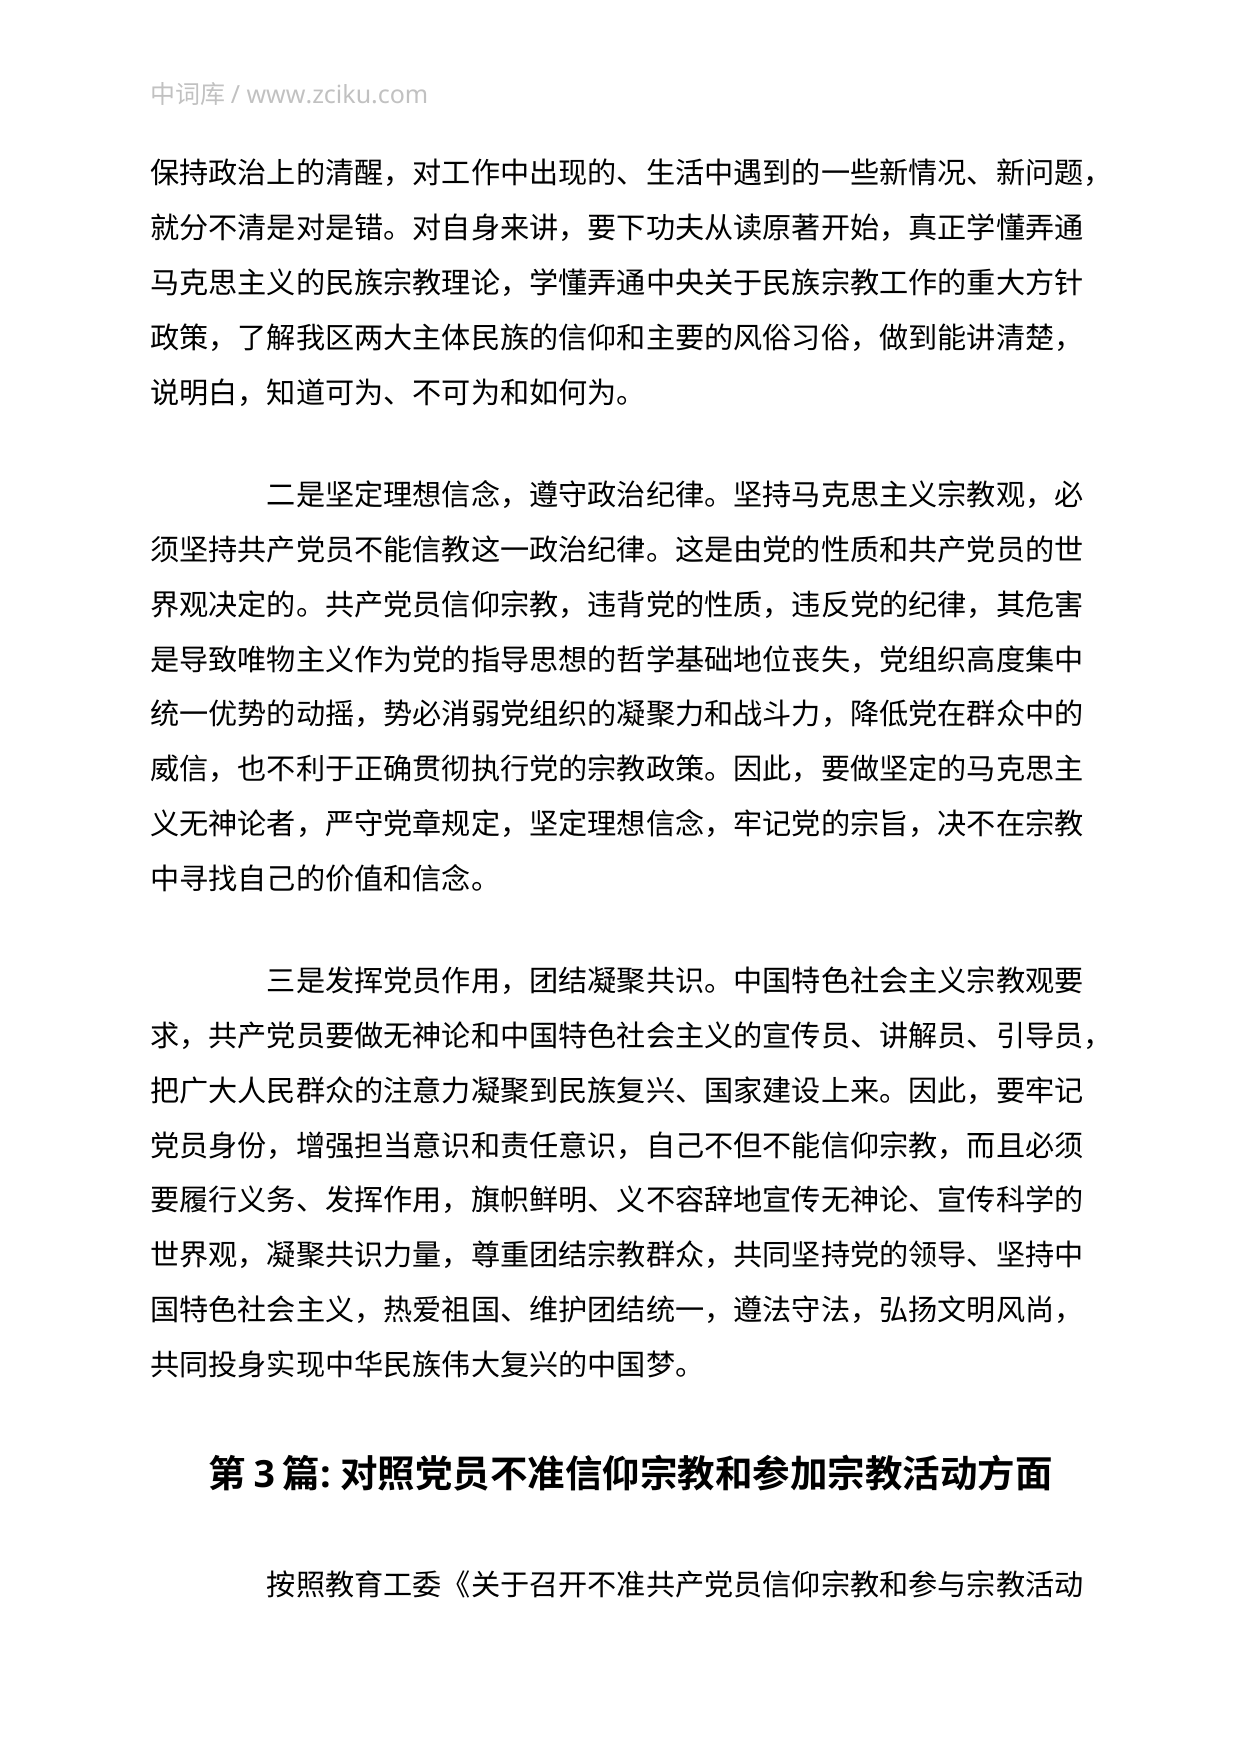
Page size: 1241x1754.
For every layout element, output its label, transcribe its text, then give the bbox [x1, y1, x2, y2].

text 二是坚定理想信念，遵守政治纪律。坚持马克思主义宗教观，必须坚持共产党员不能信教这一政治纪律。这是由党的性质和共产党员的世界观决定的。共产党员信仰宗教，违背党的性质，违反党的纪律，其危害是导致唯物主义作为党的指导思想的哲学基础地位丧失，党组织高度集中统一优势的动摇，势必消弱党组织的凝聚力和战斗力，降低党在群众中的威信，也不利于正确贯彻执行党的宗教政策。因此，要做坚定的马克思主义无神论者，严守党章规定，坚定理想信念，牢记党的宗旨，决不在宗教中寻找自己的价值和信念。 [150, 471, 1090, 898]
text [150, 1561, 1090, 1603]
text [150, 150, 1090, 412]
text 三是发挥党员作用，团结凝聚共识。中国特色社会主义宗教观要求，共产党员要做无神论和中国特色社会主义的宣传员、讲解员、引导员，把广大人民群众的注意力凝聚到民族复兴、国家建设上来。因此，要牢记党员身份，增强担当意识和责任意识，自己不但不能信仰宗教，而且必须要履行义务、发挥作用，旗帜鲜明、义不容辞地宣传无神论、宣传科学的世界观，凝聚共识力量，尊重团结宗教群众，共同坚持党的领导、坚持中国特色社会主义，热爱祖国、维护团结统一，遵法守法，弘扬文明风尚，共同投身实现中华民族伟大复兴的中国梦。 [150, 957, 1090, 1384]
text 第3篇: 对照党员不准信仰宗教和参加宗教活动方面 [150, 1443, 1090, 1498]
